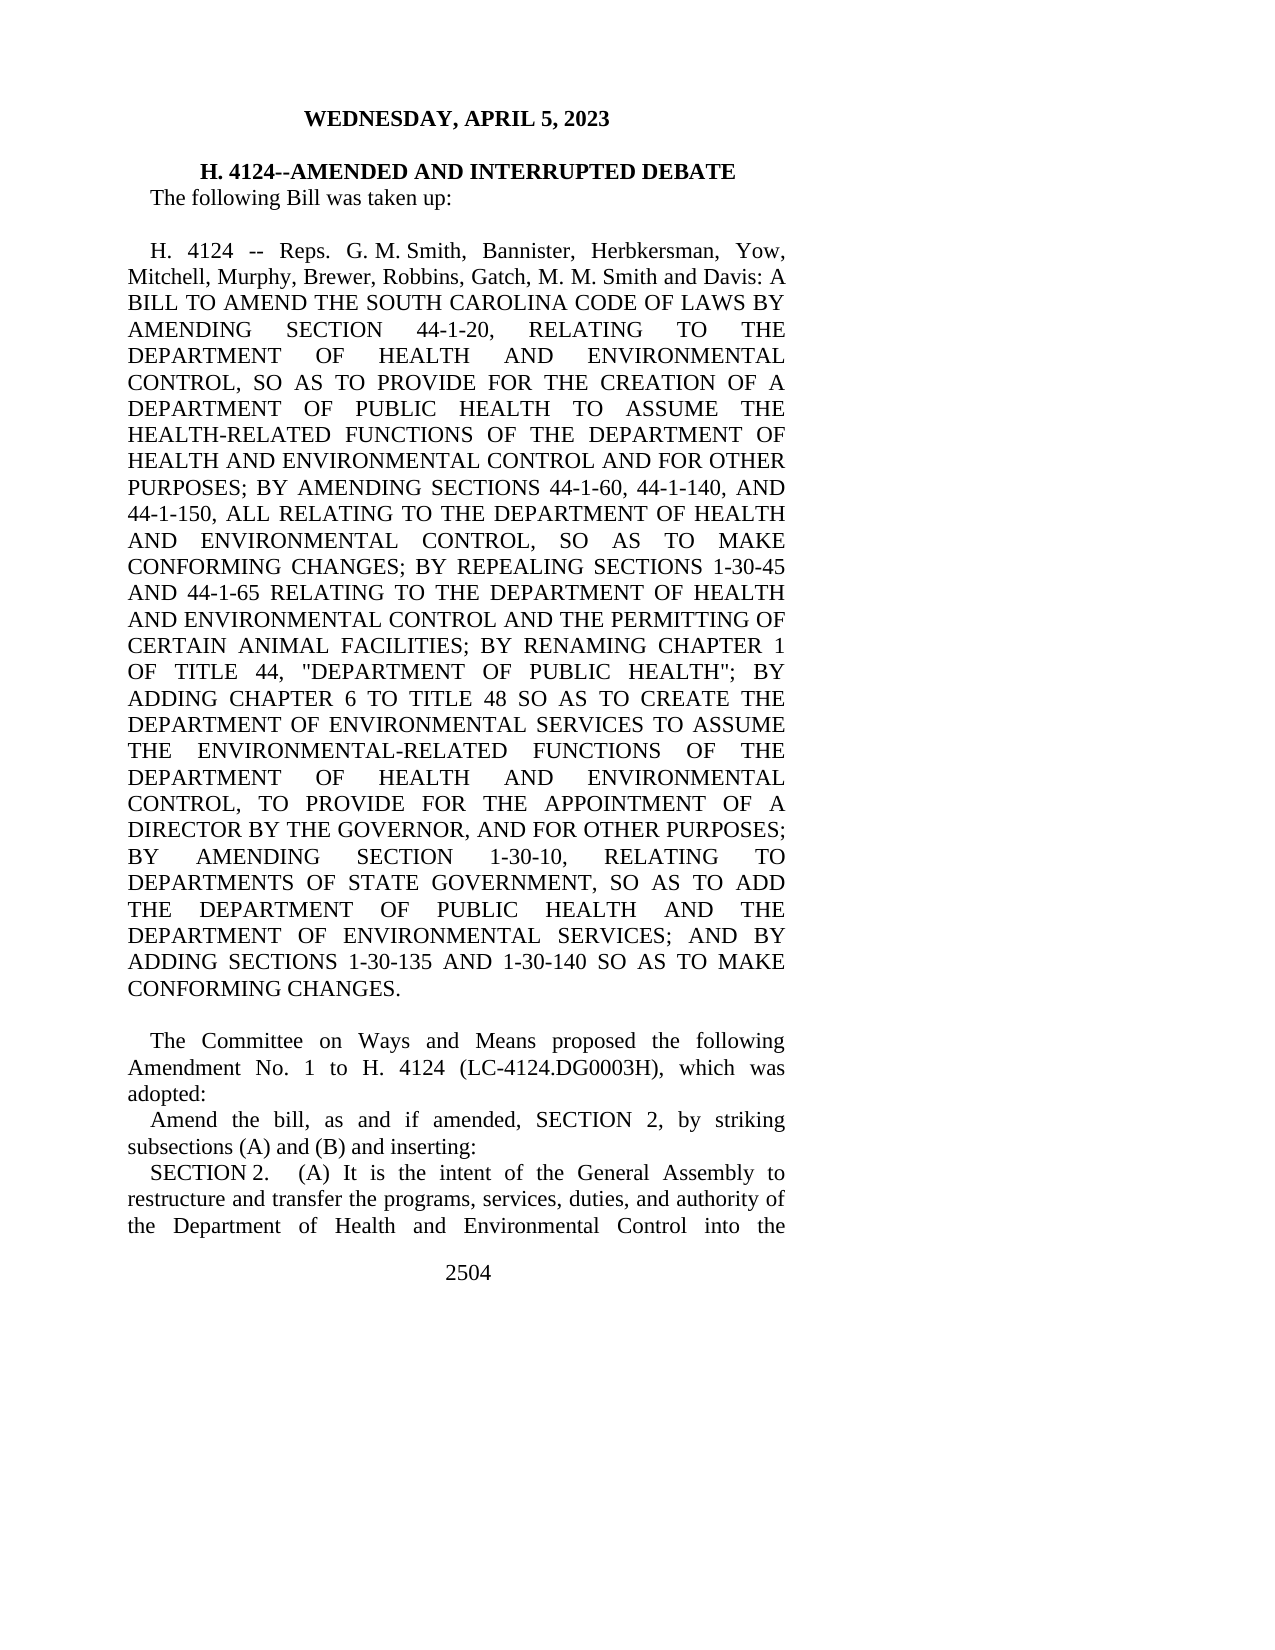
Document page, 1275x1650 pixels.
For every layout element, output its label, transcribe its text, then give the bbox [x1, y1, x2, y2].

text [127, 1159, 786, 1238]
text The Committee on Ways and Means proposed the following Amendment No. 1 to H. 4124 (LC-4124.DG0003H), which was adopted: [127, 1027, 786, 1106]
text H. 4124 -- Reps. G. M. Smith, Bannister, Herbkersman, Yow, Mitchell, Murphy, Brewer, Robbins, Gatch, M. M. Smith and Davis: A BILL TO AMEND THE SOUTH CAROLINA CODE OF LAWS BY AMENDING SECTION 44-1-20, RELATING TO THE DEPARTMENT OF HEALTH AND ENVIRONMENTAL CONTROL, SO AS TO PROVIDE FOR THE CREATION OF A DEPARTMENT OF PUBLIC HEALTH TO ASSUME THE HEALTH-RELATED FUNCTIONS OF THE DEPARTMENT OF HEALTH AND ENVIRONMENTAL CONTROL AND FOR OTHER PURPOSES; BY AMENDING SECTIONS 44-1-60, 44-1-140, AND 44-1-150, ALL RELATING TO THE DEPARTMENT OF HEALTH AND ENVIRONMENTAL CONTROL, SO AS TO MAKE CONFORMING CHANGES; BY REPEALING SECTIONS 1-30-45 AND 44-1-65 RELATING TO THE DEPARTMENT OF HEALTH AND ENVIRONMENTAL CONTROL AND THE PERMITTING OF CERTAIN ANIMAL FACILITIES; BY RENAMING CHAPTER 1 OF TITLE 44, "DEPARTMENT OF PUBLIC HEALTH"; BY ADDING CHAPTER 6 TO TITLE 48 SO AS TO CREATE THE DEPARTMENT OF ENVIRONMENTAL SERVICES TO ASSUME THE ENVIRONMENTAL-RELATED FUNCTIONS OF THE DEPARTMENT OF HEALTH AND ENVIRONMENTAL CONTROL, TO PROVIDE FOR THE APPOINTMENT OF A DIRECTOR BY THE GOVERNOR, AND FOR OTHER PURPOSES; BY AMENDING SECTION 1-30-10, RELATING TO DEPARTMENTS OF STATE GOVERNMENT, SO AS TO ADD THE DEPARTMENT OF PUBLIC HEALTH AND THE DEPARTMENT OF ENVIRONMENTAL SERVICES; AND BY ADDING SECTIONS 1-30-135 AND 1-30-140 SO AS TO MAKE CONFORMING CHANGES. [127, 237, 786, 1001]
text Amend the bill, as and if amended, SECTION 2, by striking subsections (A) and (B) and inserting: [127, 1106, 786, 1159]
text The following Bill was taken up: [127, 184, 786, 210]
text H. 4124--AMENDED AND INTERRUPTED DEBATE [127, 158, 786, 184]
